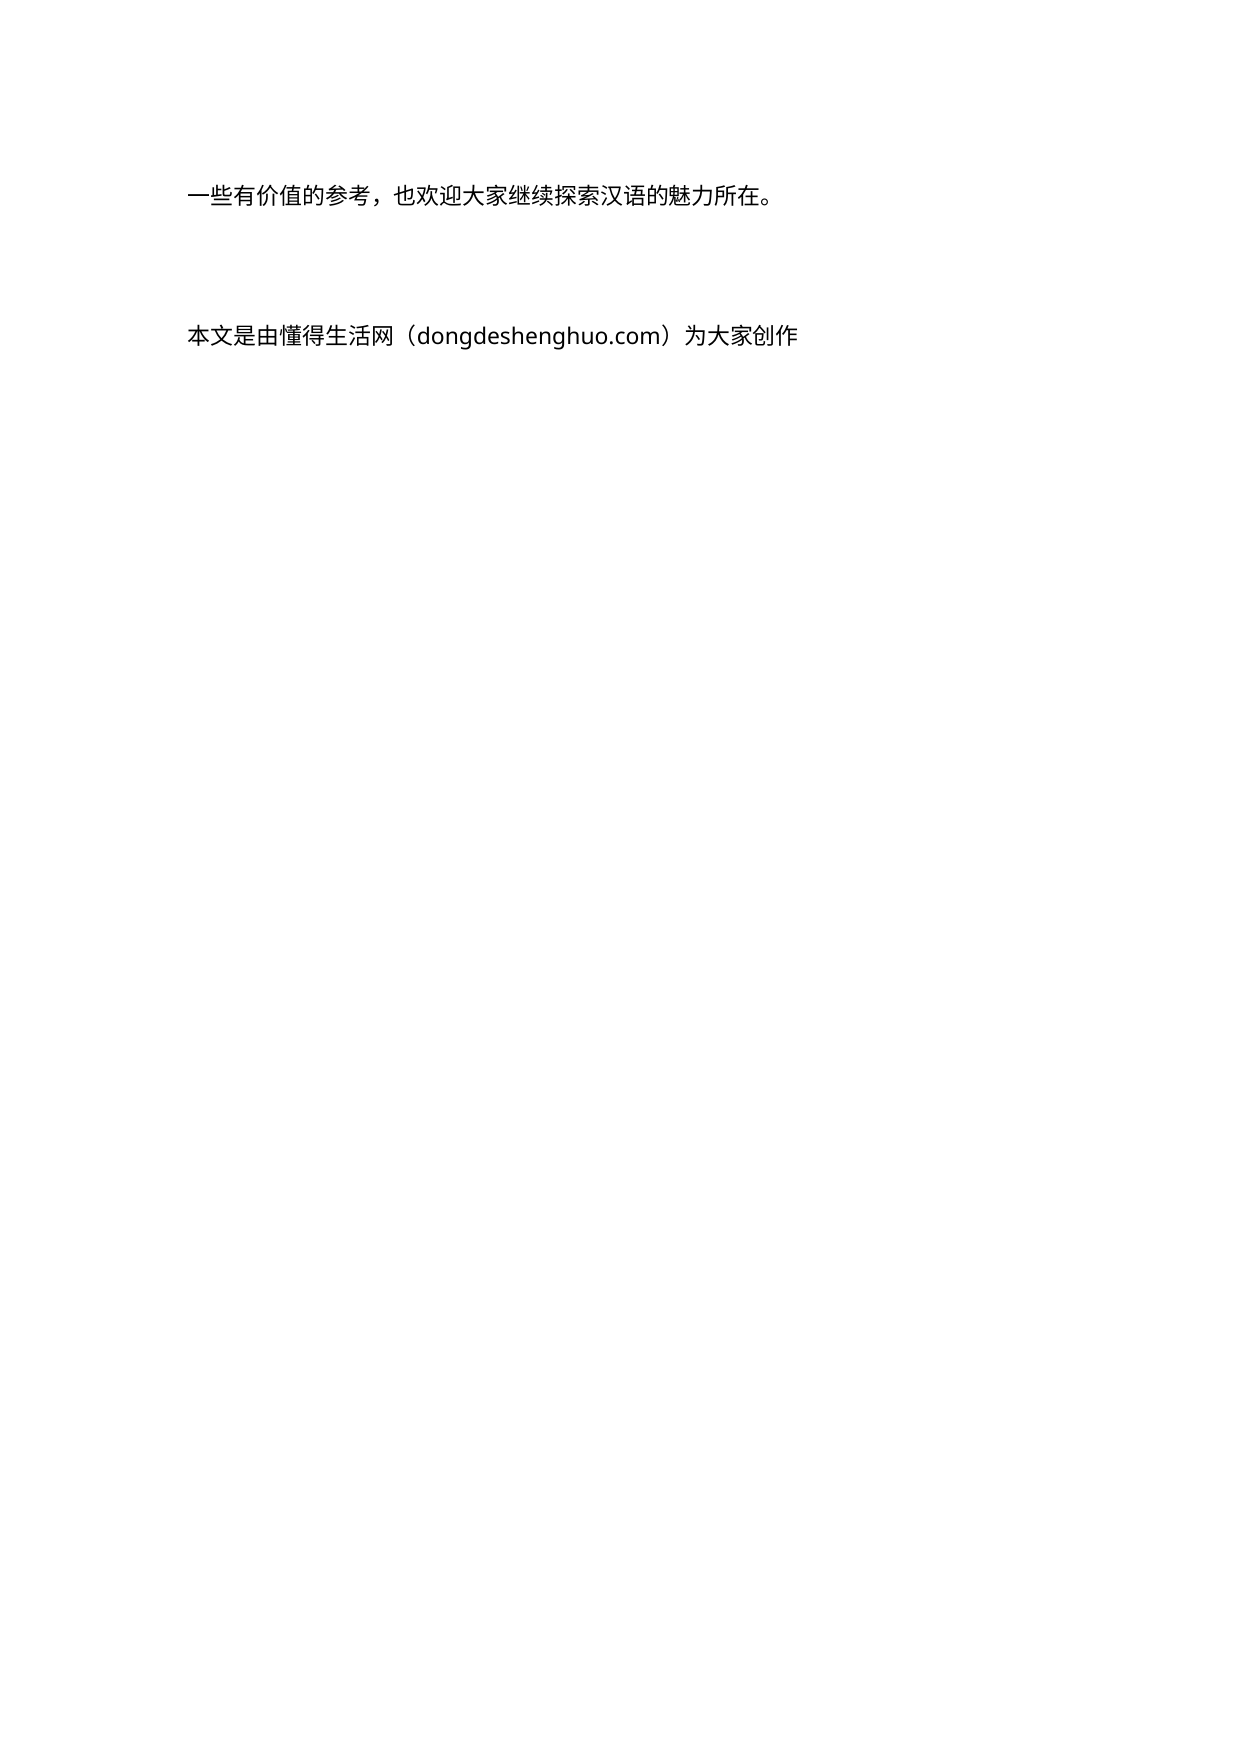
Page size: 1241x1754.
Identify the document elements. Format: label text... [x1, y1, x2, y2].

text 本文是由懂得生活网（dongdeshenghuo.com）为大家创作 [187, 302, 1053, 367]
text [187, 162, 1053, 227]
